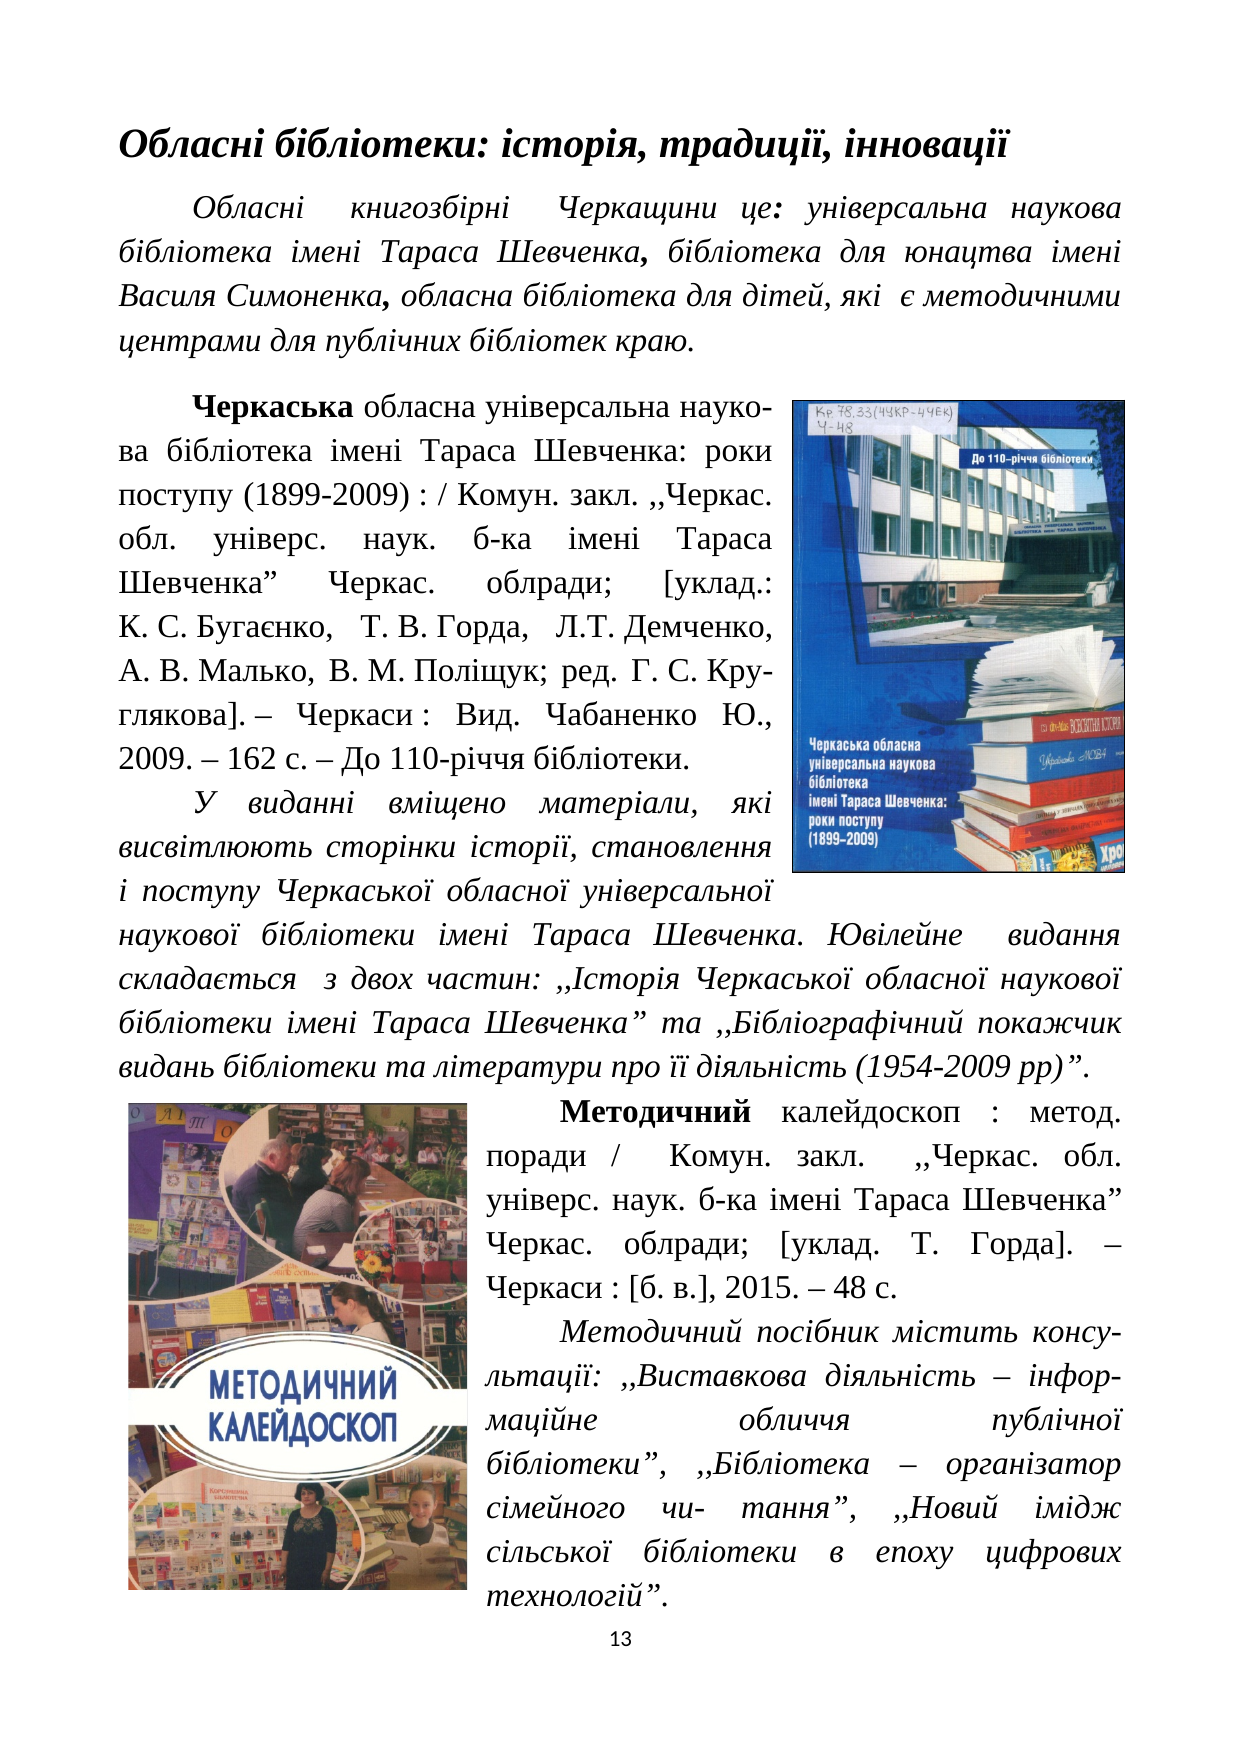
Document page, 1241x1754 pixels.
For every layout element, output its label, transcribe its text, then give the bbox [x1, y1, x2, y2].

text Обласні бібліотеки: історія, традиції, інновації [118, 118, 1122, 166]
text Методичний посібник містить консу- льтації: ,,Виставкова діяльність – інфор- маційне обличчя публічної бібліотеки”, ,,Бібліотека – організатор сімейного чи- тання”, ,,Новий імідж сільської бібліотеки в епоху цифрових технологій”. [118, 1311, 1122, 1614]
text Черкаська обласна універсальна науко- ва бібліотека імені Тараса Шевченка: роки поступу (1899-2009) : / Комун. закл. ,,Черкас. обл. універс. наук. б-ка імені Тараса Шевченка” Черкас. облради; [уклад.: К. С. Бугаєнко, Т. В. Горда, Л.Т. Демченко, А. В. Малько, В. М. Поліщук; ред. Г. С. Кру- глякова]. – Черкаси : Вид. Чабаненко Ю., 2009. – 162 с. – До 110-річчя бібліотеки. [118, 386, 1124, 777]
text У виданні вміщено матеріали, які висвітлюють сторінки історії, становлення і поступу Черкаської обласної універсальної наукової бібліотеки імені Тараса Шевченка. Ювілейне видання складається з двох частин: ,,Історія Черкаської обласної наукової бібліотеки імені Тараса Шевченка” та ,,Бібліографічний покажчик видань бібліотеки та літератури про її діяльність (1954-2009 рр)”. [118, 782, 1122, 1085]
picture [128, 1103, 468, 1590]
picture [793, 401, 1124, 872]
text Методичний калейдоскоп : метод. поради / Комун. закл. ,,Черкас. обл. універс. наук. б-ка імені Тараса Шевченка” Черкас. облради; [уклад. Т. Горда]. – Черкаси : [б. в.], 2015. – 48 с. [118, 1091, 1122, 1305]
text Обласні книгозбірні Черкащини це: універсальна наукова бібліотека імені Тараса Шевченка, бібліотека для юнацтва імені Василя Симоненка, обласна бібліотека для дітей, які є методичними центрами для публічних бібліотек краю. [118, 188, 1122, 358]
